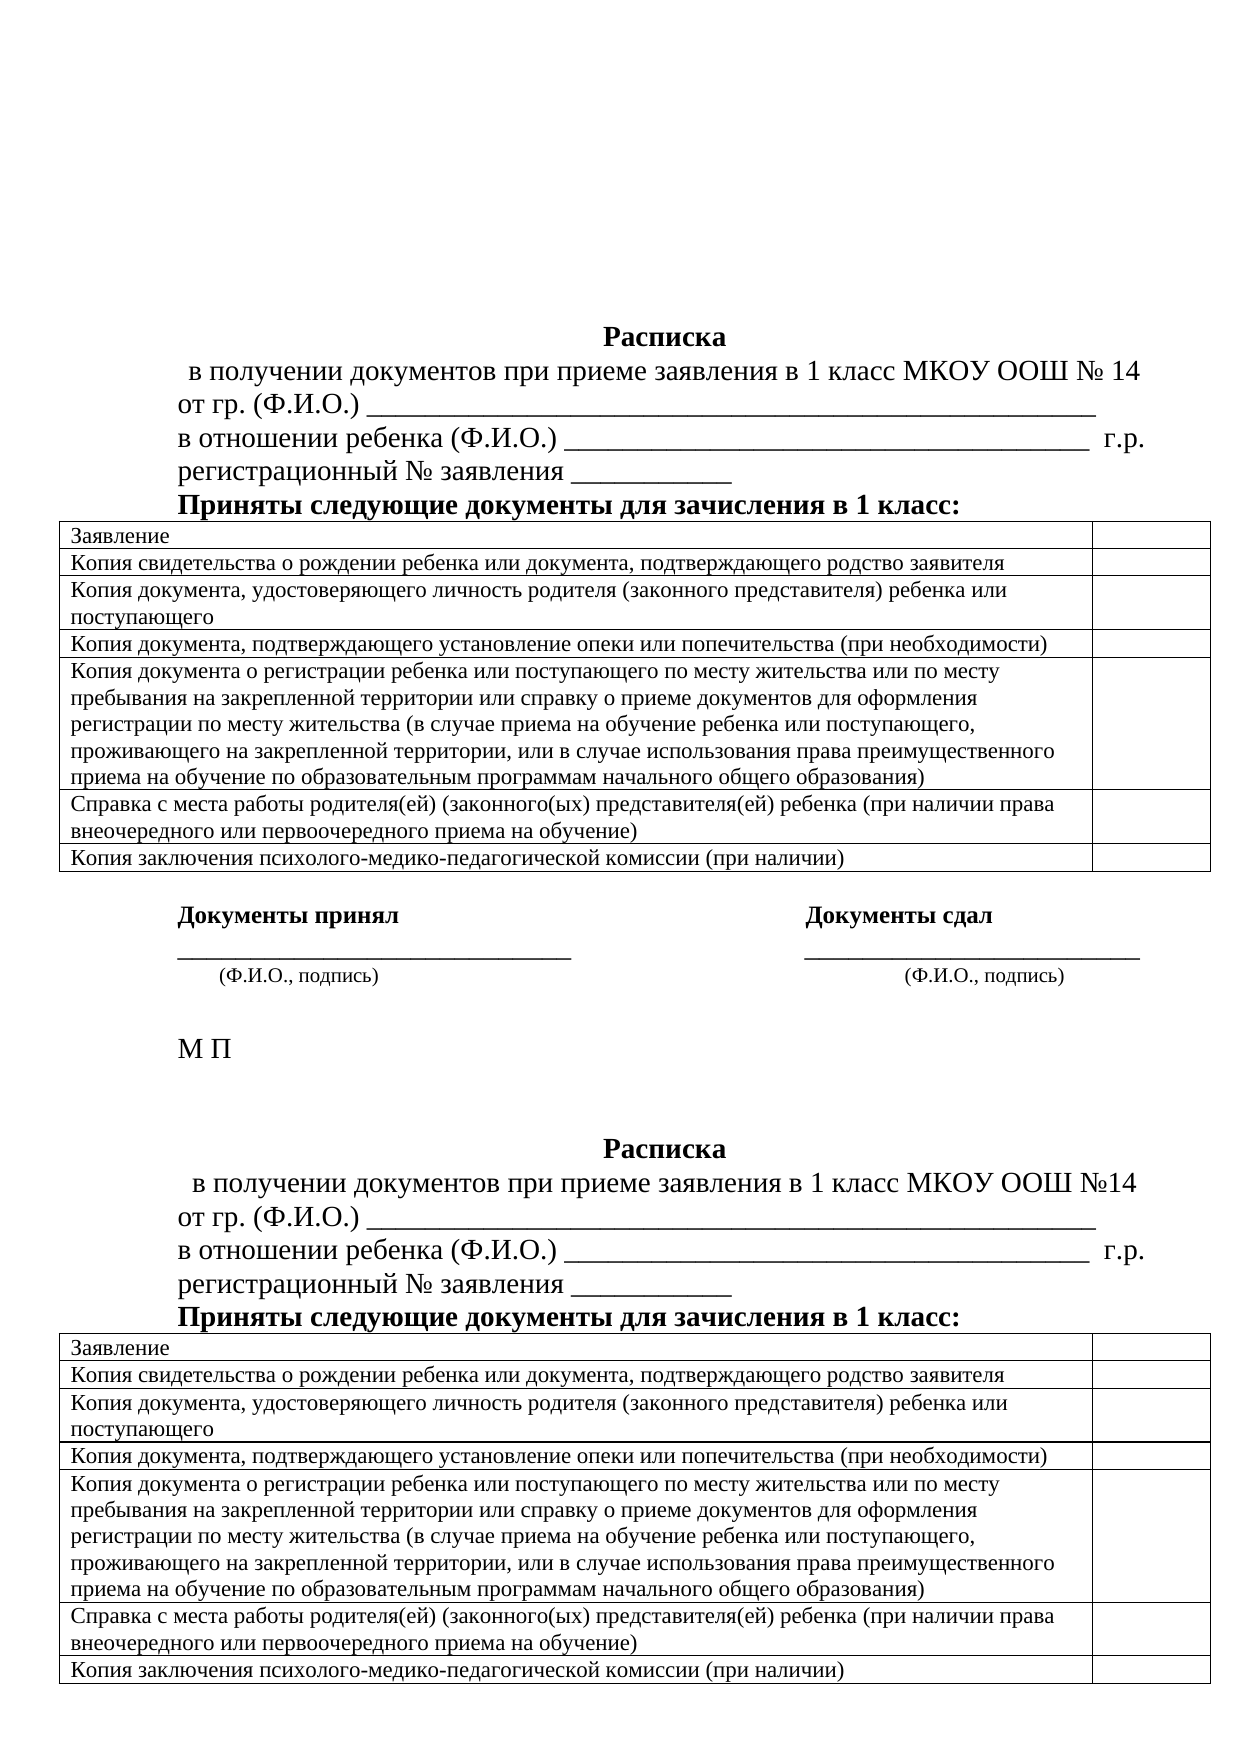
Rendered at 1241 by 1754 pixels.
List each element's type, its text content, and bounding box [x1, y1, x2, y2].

table_cell [1093, 1603, 1210, 1655]
table_header Заявление [60, 522, 1092, 548]
table_header [1093, 522, 1210, 548]
text от гр. (Ф.И.О.) __________________________________________________ [177, 386, 1152, 420]
table_cell Копия документа о регистрации ребенка или поступающего по месту жительства или по месту пребывания на закрепленной территории или справку о приеме документов для оформления регистрации по месту жительства (в случае приема на обучение ребенка или поступающего, проживающего на закрепленной территории, или в случае использования права преимущественного приема на обучение по образовательным программам начального общего образования) [60, 658, 1092, 789]
text регистрационный № заявления ___________ [177, 1266, 1152, 1299]
table_cell [1093, 1361, 1210, 1388]
text Расписка [177, 1132, 1152, 1165]
table_cell [1093, 1443, 1210, 1469]
table_cell [1093, 790, 1210, 843]
table_header [1093, 1334, 1210, 1360]
text от гр. (Ф.И.О.) __________________________________________________ [177, 1199, 1152, 1232]
text Приняты следующие документы для зачисления в 1 класс: [177, 1299, 1152, 1333]
table_cell [1093, 1389, 1210, 1441]
text в отношении ребенка (Ф.И.О.) ____________________________________ г.р. [177, 420, 1152, 453]
text ___________________________ _______________________ [177, 929, 1152, 963]
table_cell [1093, 1470, 1210, 1602]
text Документы принял Документы сдал [177, 900, 1152, 929]
text (Ф.И.О., подпись) (Ф.И.О., подпись) [177, 963, 1152, 987]
table_cell Копия свидетельства о рождении ребенка или документа, подтверждающего родство заявителя [60, 549, 1092, 575]
text в получении документов при приеме заявления в 1 класс МКОУ ООШ № 14 [177, 353, 1152, 386]
text М П [177, 1031, 1152, 1064]
table_cell Копия заключения психолого-медико-педагогической комиссии (при наличии) [60, 1656, 1092, 1683]
table_cell Справка с места работы родителя(ей) (законного(ых) представителя(ей) ребенка (при наличии права внеочередного или первоочередного приема на обучение) [60, 790, 1092, 843]
table_cell Копия свидетельства о рождении ребенка или документа, подтверждающего родство заявителя [60, 1361, 1092, 1388]
table_cell [1093, 658, 1210, 789]
table_cell Копия заключения психолого-медико-педагогической комиссии (при наличии) [60, 844, 1092, 871]
table_cell Копия документа о регистрации ребенка или поступающего по месту жительства или по месту пребывания на закрепленной территории или справку о приеме документов для оформления регистрации по месту жительства (в случае приема на обучение ребенка или поступающего, проживающего на закрепленной территории, или в случае использования права преимущественного приема на обучение по образовательным программам начального общего образования) [60, 1470, 1092, 1602]
text в отношении ребенка (Ф.И.О.) ____________________________________ г.р. [177, 1232, 1152, 1266]
table_cell Копия документа, подтверждающего установление опеки или попечительства (при необходимости) [60, 1443, 1092, 1469]
table_cell [1093, 1656, 1210, 1683]
text Расписка [177, 319, 1152, 353]
table_cell [1093, 630, 1210, 657]
table_cell Копия документа, удостоверяющего личность родителя (законного представителя) ребенка или поступающего [60, 1389, 1092, 1441]
table_cell [1093, 549, 1210, 575]
table_cell Справка с места работы родителя(ей) (законного(ых) представителя(ей) ребенка (при наличии права внеочередного или первоочередного приема на обучение) [60, 1603, 1092, 1655]
table_cell [1093, 844, 1210, 871]
table_cell Копия документа, удостоверяющего личность родителя (законного представителя) ребенка или поступающего [60, 576, 1092, 629]
text в получении документов при приеме заявления в 1 класс МКОУ ООШ №14 [177, 1165, 1152, 1199]
text Приняты следующие документы для зачисления в 1 класс: [177, 487, 1152, 521]
table_cell Копия документа, подтверждающего установление опеки или попечительства (при необходимости) [60, 630, 1092, 657]
text регистрационный № заявления ___________ [177, 453, 1152, 487]
table_header Заявление [60, 1334, 1092, 1360]
table_cell [1093, 576, 1210, 629]
